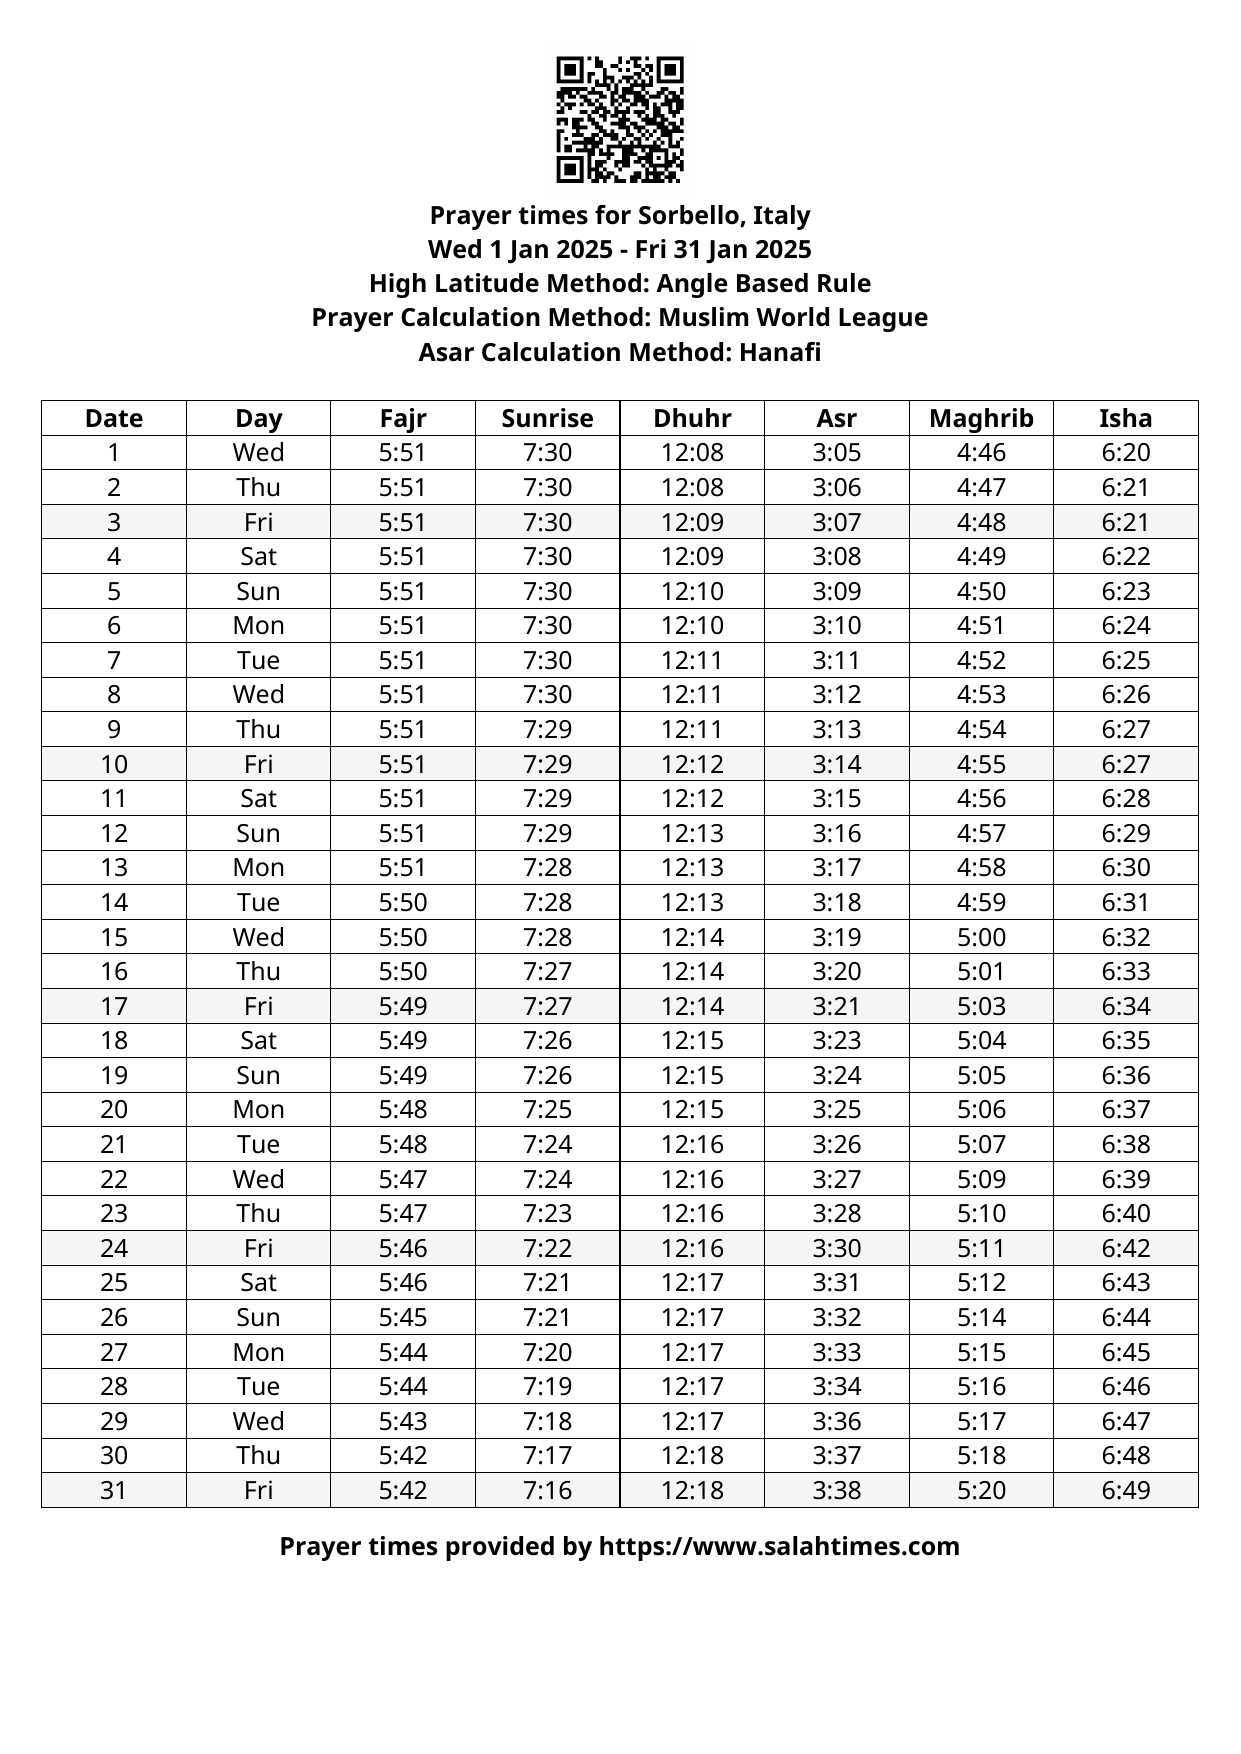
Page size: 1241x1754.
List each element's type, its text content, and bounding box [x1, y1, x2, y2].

table_cell 12:14 [621, 989, 764, 1022]
table_cell 3 [42, 505, 186, 538]
table_cell 5:47 [331, 1196, 475, 1230]
table_cell 3:09 [765, 574, 909, 607]
table_cell 6:40 [1054, 1196, 1198, 1230]
table_cell 12:13 [621, 816, 764, 849]
table_cell 5:05 [910, 1058, 1053, 1092]
table_cell 5:46 [331, 1231, 475, 1264]
table_cell 7:30 [476, 574, 619, 607]
table_cell 20 [42, 1093, 186, 1126]
table_cell 5 [42, 574, 186, 607]
table_cell 3:06 [765, 470, 909, 504]
table_cell Wed [187, 678, 330, 711]
table_cell Mon [187, 1335, 330, 1368]
table_cell 12:10 [621, 609, 764, 642]
table_cell 12 [42, 816, 186, 849]
table_cell 27 [42, 1335, 186, 1368]
table_cell 6:43 [1054, 1266, 1198, 1299]
table_cell 5:51 [331, 781, 475, 815]
table_cell 7:21 [476, 1300, 619, 1334]
table_cell 6:30 [1054, 851, 1198, 884]
table_cell 8 [42, 678, 186, 711]
table_cell 5:51 [331, 436, 475, 469]
table_cell 5:51 [331, 470, 475, 504]
table_cell 3:25 [765, 1093, 909, 1126]
table_cell Mon [187, 1093, 330, 1126]
table_cell Mon [187, 609, 330, 642]
table_cell 11 [42, 781, 186, 815]
table_cell 6:39 [1054, 1162, 1198, 1195]
table_cell 6:37 [1054, 1093, 1198, 1126]
table_cell 7:24 [476, 1162, 619, 1195]
table_cell 6:49 [1054, 1473, 1198, 1507]
table_cell 4:53 [910, 678, 1053, 711]
table_cell 5:51 [331, 505, 475, 538]
table_cell 12:17 [621, 1369, 764, 1403]
table_cell 6:38 [1054, 1127, 1198, 1161]
table_header Date [42, 401, 186, 434]
table_cell 7:28 [476, 885, 619, 919]
table_cell 5:12 [910, 1266, 1053, 1299]
table_cell 25 [42, 1266, 186, 1299]
table_cell 7:26 [476, 1058, 619, 1092]
table_cell 5:44 [331, 1369, 475, 1403]
table_cell 3:11 [765, 643, 909, 677]
table_cell 30 [42, 1439, 186, 1472]
table_cell 12:18 [621, 1439, 764, 1472]
table_cell 16 [42, 954, 186, 988]
table_cell 5:07 [910, 1127, 1053, 1161]
table_cell 6:48 [1054, 1439, 1198, 1472]
table_cell 6:42 [1054, 1231, 1198, 1264]
table_cell 5:20 [910, 1473, 1053, 1507]
table_cell 5:11 [910, 1231, 1053, 1264]
table_cell 5:50 [331, 885, 475, 919]
table_cell 3:15 [765, 781, 909, 815]
table_cell 5:00 [910, 920, 1053, 953]
table_cell 6:46 [1054, 1369, 1198, 1403]
table_cell 4:59 [910, 885, 1053, 919]
table_cell 12:12 [621, 781, 764, 815]
table_cell 7:29 [476, 747, 619, 780]
table_cell 7:25 [476, 1093, 619, 1126]
table_cell 12:15 [621, 1024, 764, 1057]
table_header Sunrise [476, 401, 619, 434]
table_cell 4:48 [910, 505, 1053, 538]
table_cell 7:30 [476, 436, 619, 469]
table_cell 12:16 [621, 1162, 764, 1195]
table_cell 7:30 [476, 643, 619, 677]
table_cell 12:13 [621, 851, 764, 884]
table_cell 5:48 [331, 1127, 475, 1161]
table_cell 3:24 [765, 1058, 909, 1092]
table_cell 7:16 [476, 1473, 619, 1507]
table_cell 4:52 [910, 643, 1053, 677]
table_cell 1 [42, 436, 186, 469]
table_cell Wed [187, 1162, 330, 1195]
table_cell 5:47 [331, 1162, 475, 1195]
table_cell 7:19 [476, 1369, 619, 1403]
table_cell 5:15 [910, 1335, 1053, 1368]
table_cell 3:12 [765, 678, 909, 711]
table_cell 3:36 [765, 1404, 909, 1437]
table_cell 7:21 [476, 1266, 619, 1299]
table_cell 6:21 [1054, 470, 1198, 504]
table_cell 13 [42, 851, 186, 884]
table_cell 6:36 [1054, 1058, 1198, 1092]
table_cell Fri [187, 747, 330, 780]
table_cell 12:09 [621, 539, 764, 573]
table_header Asr [765, 401, 909, 434]
table_cell 7:18 [476, 1404, 619, 1437]
table_cell 12:13 [621, 885, 764, 919]
table_cell 5:49 [331, 1058, 475, 1092]
table_cell 3:27 [765, 1162, 909, 1195]
text Wed 1 Jan 2025 - Fri 31 Jan 2025 [42, 232, 1198, 266]
table_cell 4:56 [910, 781, 1053, 815]
table_cell Fri [187, 505, 330, 538]
table_header Dhuhr [621, 401, 764, 434]
table_cell 5:48 [331, 1093, 475, 1126]
table_cell 3:13 [765, 712, 909, 746]
table_cell 5:51 [331, 747, 475, 780]
text Prayer times provided by https://www.salahtimes.com [42, 1528, 1198, 1563]
table_cell 5:09 [910, 1162, 1053, 1195]
table_header Day [187, 401, 330, 434]
table_cell 6:44 [1054, 1300, 1198, 1334]
table_cell Fri [187, 1473, 330, 1507]
table_cell 4:55 [910, 747, 1053, 780]
table_cell 7:27 [476, 989, 619, 1022]
table_cell 29 [42, 1404, 186, 1437]
table_cell Thu [187, 470, 330, 504]
table_cell 6 [42, 609, 186, 642]
table_cell 21 [42, 1127, 186, 1161]
text High Latitude Method: Angle Based Rule [42, 266, 1198, 300]
table_cell Sat [187, 1266, 330, 1299]
table_cell 3:17 [765, 851, 909, 884]
table_cell 4:58 [910, 851, 1053, 884]
table_cell 6:22 [1054, 539, 1198, 573]
text Prayer times for Sorbello, Italy [42, 198, 1198, 232]
table_cell 6:34 [1054, 989, 1198, 1022]
table_cell 12:11 [621, 678, 764, 711]
table_cell 7 [42, 643, 186, 677]
table_cell 12:11 [621, 643, 764, 677]
table_cell 12:17 [621, 1404, 764, 1437]
table_cell 5:45 [331, 1300, 475, 1334]
table_cell 5:49 [331, 989, 475, 1022]
table_cell Thu [187, 712, 330, 746]
table_cell 4:50 [910, 574, 1053, 607]
table_cell 6:24 [1054, 609, 1198, 642]
table_cell 12:10 [621, 574, 764, 607]
table_cell 6:32 [1054, 920, 1198, 953]
picture [542, 41, 699, 198]
table_cell 6:20 [1054, 436, 1198, 469]
table_cell Thu [187, 1439, 330, 1472]
table_cell 12:08 [621, 470, 764, 504]
table_cell 24 [42, 1231, 186, 1264]
table_cell 5:17 [910, 1404, 1053, 1437]
table_cell 6:45 [1054, 1335, 1198, 1368]
table_cell Sat [187, 539, 330, 573]
table_cell 4:47 [910, 470, 1053, 504]
table_cell 5:03 [910, 989, 1053, 1022]
table_cell 4:51 [910, 609, 1053, 642]
table_cell 3:33 [765, 1335, 909, 1368]
table_cell 6:27 [1054, 747, 1198, 780]
table_cell 22 [42, 1162, 186, 1195]
table_cell 3:28 [765, 1196, 909, 1230]
table_cell 12:16 [621, 1231, 764, 1264]
table_cell 4 [42, 539, 186, 573]
table_cell 7:29 [476, 781, 619, 815]
table_cell 3:30 [765, 1231, 909, 1264]
table_cell Wed [187, 920, 330, 953]
text Asar Calculation Method: Hanafi [42, 334, 1198, 368]
table_cell 23 [42, 1196, 186, 1230]
table_cell 3:26 [765, 1127, 909, 1161]
table_cell 6:47 [1054, 1404, 1198, 1437]
table_cell Tue [187, 885, 330, 919]
table_cell 5:49 [331, 1024, 475, 1057]
table_cell Sat [187, 781, 330, 815]
table_cell 6:25 [1054, 643, 1198, 677]
table_cell 6:21 [1054, 505, 1198, 538]
table_cell 28 [42, 1369, 186, 1403]
table_cell 6:35 [1054, 1024, 1198, 1057]
table_cell 12:15 [621, 1093, 764, 1126]
table_cell 5:14 [910, 1300, 1053, 1334]
table_cell 7:29 [476, 816, 619, 849]
table_cell 7:22 [476, 1231, 619, 1264]
table_cell 3:34 [765, 1369, 909, 1403]
table_cell Thu [187, 1196, 330, 1230]
table_cell 14 [42, 885, 186, 919]
table_cell 5:46 [331, 1266, 475, 1299]
table_cell 9 [42, 712, 186, 746]
table_cell 5:51 [331, 712, 475, 746]
table_header Fajr [331, 401, 475, 434]
table_cell Sun [187, 1058, 330, 1092]
table_cell 7:30 [476, 609, 619, 642]
table_cell 12:16 [621, 1196, 764, 1230]
table_cell Sun [187, 1300, 330, 1334]
table_cell 12:14 [621, 920, 764, 953]
table_cell 5:16 [910, 1369, 1053, 1403]
table_cell Wed [187, 1404, 330, 1437]
table_cell 6:27 [1054, 712, 1198, 746]
table_cell 2 [42, 470, 186, 504]
table_cell 7:30 [476, 539, 619, 573]
table_header Isha [1054, 401, 1198, 434]
table_cell 3:14 [765, 747, 909, 780]
table_cell 5:51 [331, 574, 475, 607]
table_cell 7:23 [476, 1196, 619, 1230]
table_cell 26 [42, 1300, 186, 1334]
table_cell 7:29 [476, 712, 619, 746]
table_cell 12:17 [621, 1300, 764, 1334]
table_cell 6:29 [1054, 816, 1198, 849]
table_cell 12:14 [621, 954, 764, 988]
table_cell 5:51 [331, 678, 475, 711]
table_cell 15 [42, 920, 186, 953]
table_cell 7:24 [476, 1127, 619, 1161]
table_cell Fri [187, 1231, 330, 1264]
table_cell 7:30 [476, 678, 619, 711]
table_cell 19 [42, 1058, 186, 1092]
table_cell 5:04 [910, 1024, 1053, 1057]
table_cell 5:51 [331, 609, 475, 642]
table_cell 5:43 [331, 1404, 475, 1437]
table_cell 3:05 [765, 436, 909, 469]
table_cell 12:18 [621, 1473, 764, 1507]
table_cell Tue [187, 1369, 330, 1403]
table_cell 3:10 [765, 609, 909, 642]
table_cell 3:38 [765, 1473, 909, 1507]
table_cell Sun [187, 816, 330, 849]
table_cell 6:26 [1054, 678, 1198, 711]
table_cell Sat [187, 1024, 330, 1057]
table_cell 5:44 [331, 1335, 475, 1368]
table_cell 3:18 [765, 885, 909, 919]
table_cell 6:28 [1054, 781, 1198, 815]
table_cell 5:50 [331, 920, 475, 953]
table_cell 5:06 [910, 1093, 1053, 1126]
table_cell 4:54 [910, 712, 1053, 746]
table_cell 3:16 [765, 816, 909, 849]
table_cell 7:28 [476, 920, 619, 953]
table_cell 3:07 [765, 505, 909, 538]
table_cell 12:08 [621, 436, 764, 469]
table_cell 3:19 [765, 920, 909, 953]
table_cell 7:20 [476, 1335, 619, 1368]
table_cell 3:31 [765, 1266, 909, 1299]
table_cell Tue [187, 643, 330, 677]
table_cell 31 [42, 1473, 186, 1507]
table_cell Tue [187, 1127, 330, 1161]
table_cell 7:30 [476, 470, 619, 504]
table_cell 3:20 [765, 954, 909, 988]
table_cell 7:30 [476, 505, 619, 538]
table_cell 7:26 [476, 1024, 619, 1057]
text Prayer Calculation Method: Muslim World League [42, 300, 1198, 334]
table_cell 5:18 [910, 1439, 1053, 1472]
table_cell 12:16 [621, 1127, 764, 1161]
table_cell 12:09 [621, 505, 764, 538]
table_cell 10 [42, 747, 186, 780]
table_cell 6:31 [1054, 885, 1198, 919]
table_cell Wed [187, 436, 330, 469]
table_cell 7:28 [476, 851, 619, 884]
table_cell 5:51 [331, 816, 475, 849]
table_cell 6:33 [1054, 954, 1198, 988]
table_cell 7:27 [476, 954, 619, 988]
table_cell 12:17 [621, 1266, 764, 1299]
table_cell 3:23 [765, 1024, 909, 1057]
table_cell 12:15 [621, 1058, 764, 1092]
table_cell 5:51 [331, 539, 475, 573]
table_cell 12:11 [621, 712, 764, 746]
table_cell 18 [42, 1024, 186, 1057]
table_cell Fri [187, 989, 330, 1022]
table_cell 5:51 [331, 643, 475, 677]
table_cell 12:17 [621, 1335, 764, 1368]
table_cell 5:42 [331, 1473, 475, 1507]
table_cell 6:23 [1054, 574, 1198, 607]
table_cell 3:32 [765, 1300, 909, 1334]
table_cell Mon [187, 851, 330, 884]
table_cell 5:51 [331, 851, 475, 884]
table_cell 4:49 [910, 539, 1053, 573]
table_cell 3:21 [765, 989, 909, 1022]
table_cell Sun [187, 574, 330, 607]
table_cell 4:46 [910, 436, 1053, 469]
table_cell 3:37 [765, 1439, 909, 1472]
table_cell 3:08 [765, 539, 909, 573]
table_header Maghrib [910, 401, 1053, 434]
table_cell 5:10 [910, 1196, 1053, 1230]
table_cell 17 [42, 989, 186, 1022]
table_cell 7:17 [476, 1439, 619, 1472]
table_cell 12:12 [621, 747, 764, 780]
table_cell 5:01 [910, 954, 1053, 988]
table_cell Thu [187, 954, 330, 988]
table_cell 4:57 [910, 816, 1053, 849]
table_cell 5:42 [331, 1439, 475, 1472]
table_cell 5:50 [331, 954, 475, 988]
